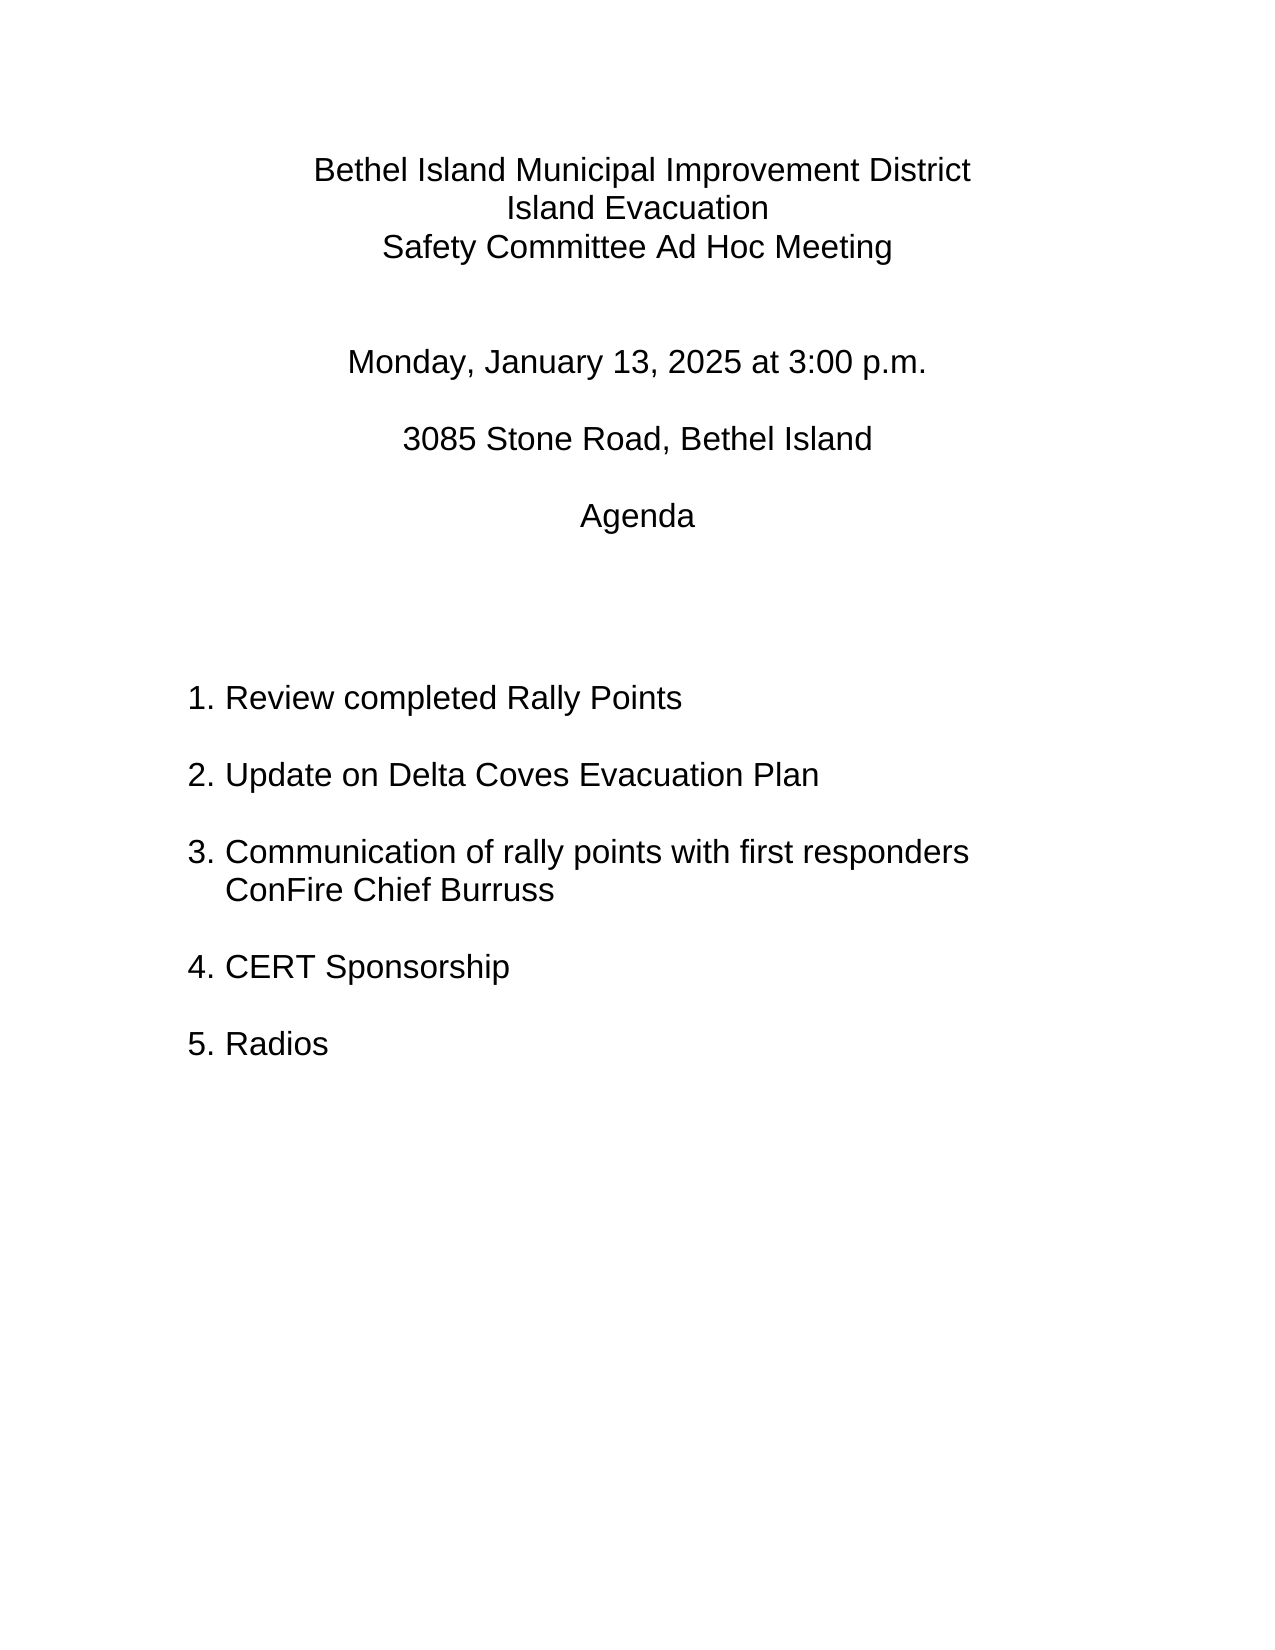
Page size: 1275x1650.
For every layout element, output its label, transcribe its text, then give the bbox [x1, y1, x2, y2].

text Island Evacuation [150, 188, 1125, 227]
text Bethel Island Municipal Improvement District [150, 150, 1125, 188]
text Monday, January 13, 2025 at 3:00 p.m. [150, 342, 1125, 381]
text Safety Committee Ad Hoc Meeting [150, 227, 1125, 265]
text Agenda [150, 496, 1125, 534]
text 3085 Stone Road, Bethel Island [150, 419, 1125, 457]
list CERT Sponsorship [187, 947, 1125, 986]
list ConFire Chief Burruss [225, 870, 1125, 909]
list Radios [187, 1024, 1125, 1062]
list Review completed Rally Points [187, 678, 1125, 717]
list Communication of rally points with first responders [187, 832, 1125, 870]
list Update on Delta Coves Evacuation Plan [187, 755, 1125, 793]
